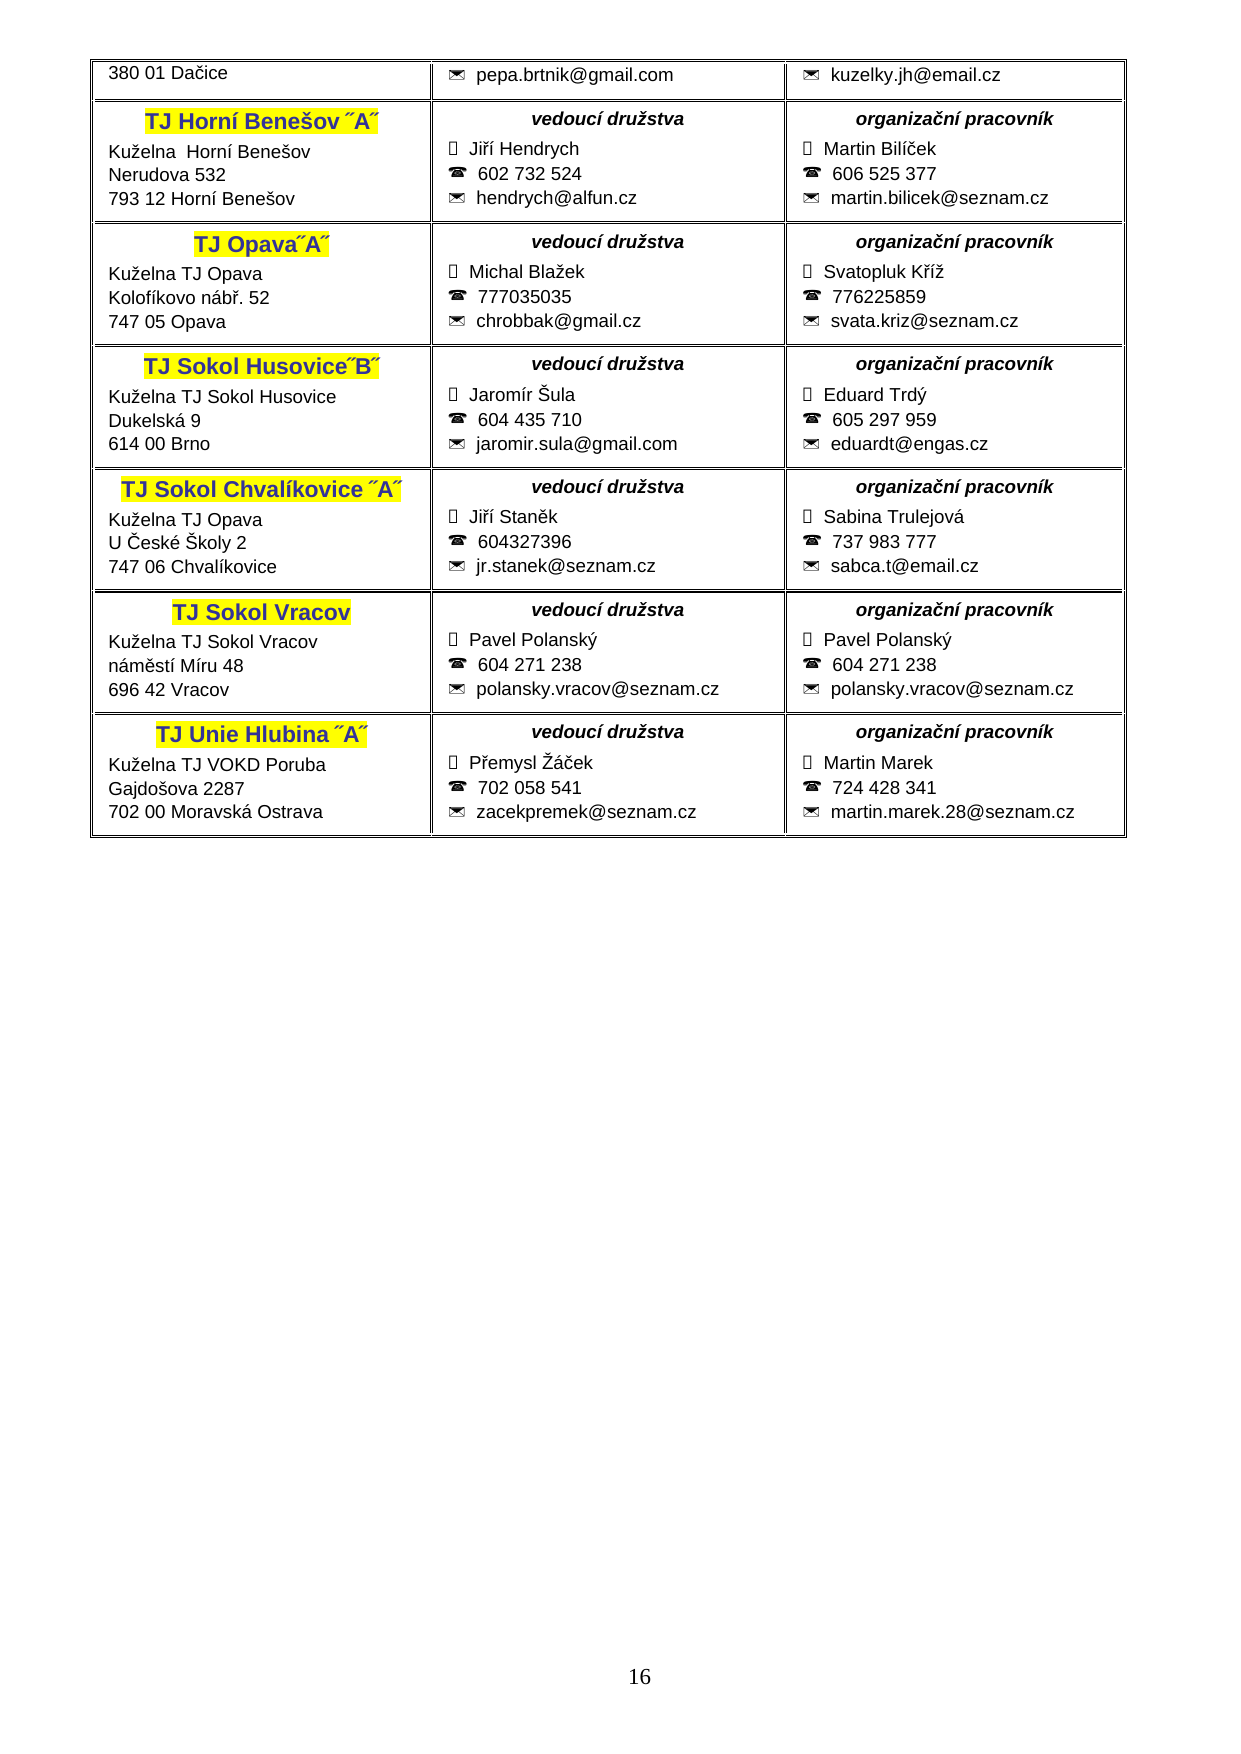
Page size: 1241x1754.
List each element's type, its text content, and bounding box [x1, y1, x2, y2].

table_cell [93, 62, 431, 98]
table_cell vedoucí družstva 👤 Michal Blažek 777035035 chrobbak@gmail.cz [433, 224, 784, 344]
table_cell vedoucí družstva 👤 Přemysl Žáček 702 058 541 zacekpremek@seznam.cz [431, 712, 786, 835]
table_cell TJ Sokol Vracov Kuželna TJ Sokol Vracov náměstí Míru 48 696 42 Vracov [92, 589, 431, 712]
table_cell vedoucí družstva 👤 Jaromír Šula 604 435 710 jaromir.sula@gmail.com [433, 347, 784, 467]
table_cell organizační pracovník 👤 Martin Bilíček 606 525 377 martin.bilicek@seznam.cz [787, 99, 1124, 221]
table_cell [786, 62, 1124, 98]
table_cell vedoucí družstva 👤 Jiří Hendrych 602 732 524 hendrych@alfun.cz [433, 102, 784, 221]
table_cell TJ Sokol Chvalíkovice ˝A˝ Kuželna TJ Opava U České Školy 2 747 06 Chvalíkovice [93, 467, 430, 589]
table_cell TJ Unie Hlubina ˝A˝ Kuželna TJ VOKD Poruba Gajdošova 2287 702 00 Moravská Ostrava [92, 712, 431, 835]
table_cell organizační pracovník 👤 Sabina Trulejová 737 983 777 sabca.t@email.cz [787, 467, 1124, 589]
table_cell vedoucí družstva 👤 Pavel Polanský 604 271 238 polansky.vracov@seznam.cz [433, 593, 784, 712]
table_cell organizační pracovník 👤 Eduard Trdý 605 297 959 eduardt@engas.cz [786, 344, 1125, 467]
table_cell TJ Sokol Husovice˝B˝ Kuželna TJ Sokol Husovice Dukelská 9 614 00 Brno [92, 344, 431, 467]
table_cell organizační pracovník 👤 Martin Marek 724 428 341 martin.marek.28@seznam.cz [786, 712, 1125, 835]
table_cell organizační pracovník 👤 Pavel Polanský 604 271 238 polansky.vracov@seznam.cz [786, 589, 1125, 712]
table_cell TJ Horní Benešov ˝A˝ Kuželna Horní Benešov Nerudova 532 793 12 Horní Benešov [93, 99, 430, 221]
table_cell TJ Opava˝A˝ Kuželna TJ Opava Kolofíkovo nábř. 52 747 05 Opava [92, 221, 431, 344]
table_cell organizační pracovník 👤 Svatopluk Kříž 776225859 svata.kriz@seznam.cz [786, 221, 1125, 344]
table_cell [431, 60, 786, 98]
table_cell vedoucí družstva 👤 Jiří Staněk 604327396 jr.stanek@seznam.cz [433, 470, 784, 589]
